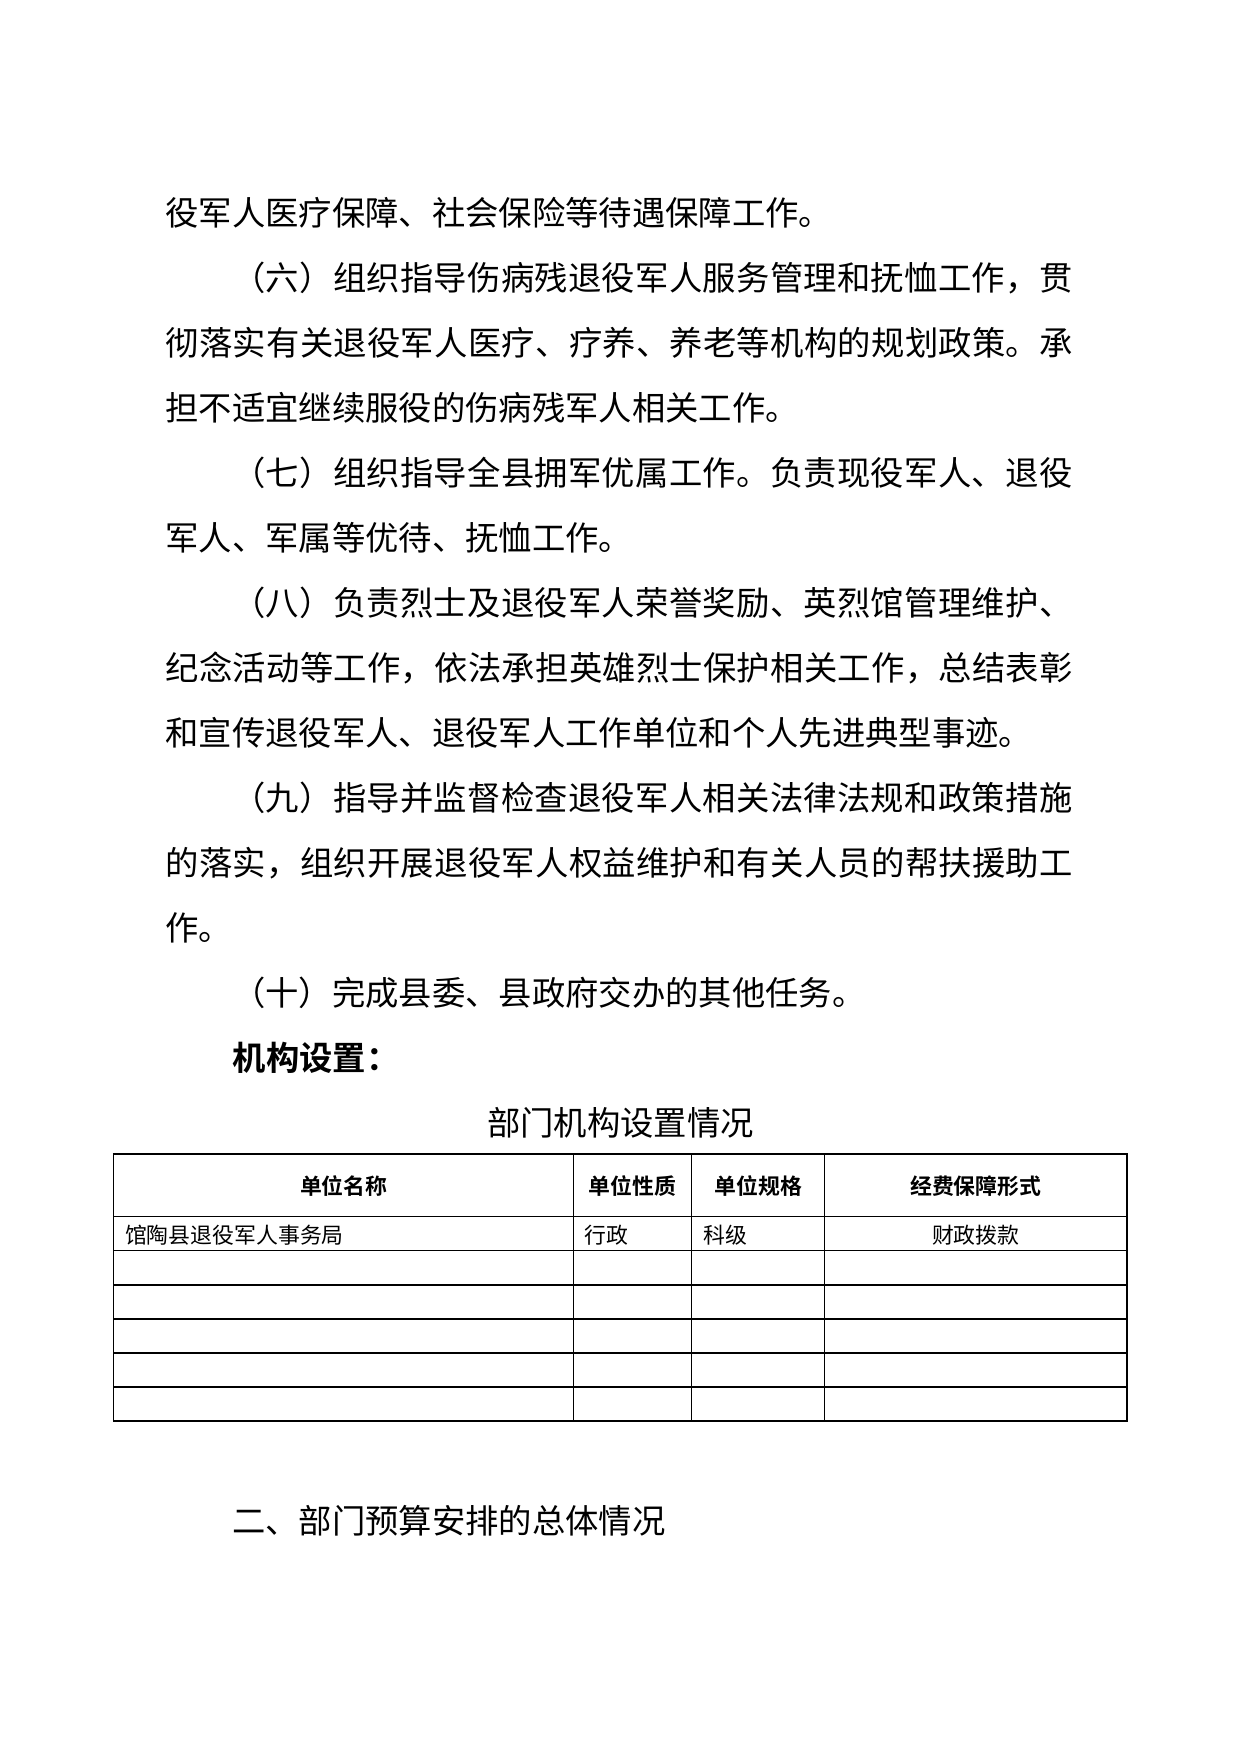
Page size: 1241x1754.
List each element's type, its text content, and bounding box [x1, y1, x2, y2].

text 机构设置： [165, 1023, 1075, 1088]
table_cell [114, 1320, 573, 1352]
table_cell 财政拨款 [825, 1217, 1126, 1250]
table_header 单位性质 [574, 1155, 691, 1216]
table_cell 科级 [692, 1217, 824, 1250]
table_header 经费保障形式 [825, 1155, 1126, 1216]
table_cell [692, 1251, 824, 1284]
text 二、部门预算安排的总体情况 [165, 1487, 1075, 1552]
table_cell [825, 1320, 1126, 1352]
table_cell [692, 1320, 824, 1352]
table_cell [692, 1388, 824, 1420]
table_cell [825, 1388, 1126, 1420]
table_cell [574, 1251, 691, 1284]
table_cell [825, 1286, 1126, 1318]
table_cell [692, 1286, 824, 1318]
table_cell 馆陶县退役军人事务局 [114, 1217, 573, 1250]
table_cell [825, 1354, 1126, 1386]
table_cell [114, 1388, 573, 1420]
text （十）完成县委、县政府交办的其他任务。 [165, 958, 1075, 1023]
text （七）组织指导全县拥军优属工作。负责现役军人、退役军人、军属等优待、抚恤工作。 [165, 438, 1075, 568]
table_cell 行政 [574, 1217, 691, 1250]
table_cell [692, 1354, 824, 1386]
table_header 单位规格 [692, 1155, 824, 1216]
table_cell [114, 1286, 573, 1318]
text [165, 178, 1075, 243]
table_header 单位名称 [114, 1155, 573, 1216]
table_cell [114, 1251, 573, 1284]
table_cell [574, 1354, 691, 1386]
text （六）组织指导伤病残退役军人服务管理和抚恤工作，贯彻落实有关退役军人医疗、疗养、养老等机构的规划政策。承担不适宜继续服役的伤病残军人相关工作。 [165, 243, 1075, 438]
table_cell [574, 1388, 691, 1420]
table_cell [114, 1354, 573, 1386]
table_cell [574, 1286, 691, 1318]
table_cell [574, 1320, 691, 1352]
text （九）指导并监督检查退役军人相关法律法规和政策措施的落实，组织开展退役军人权益维护和有关人员的帮扶援助工作。 [165, 763, 1075, 958]
text （八）负责烈士及退役军人荣誉奖励、英烈馆管理维护、纪念活动等工作，依法承担英雄烈士保护相关工作，总结表彰和宣传退役军人、退役军人工作单位和个人先进典型事迹。 [165, 568, 1075, 763]
text 部门机构设置情况 [165, 1088, 1075, 1153]
table_cell [825, 1251, 1126, 1284]
